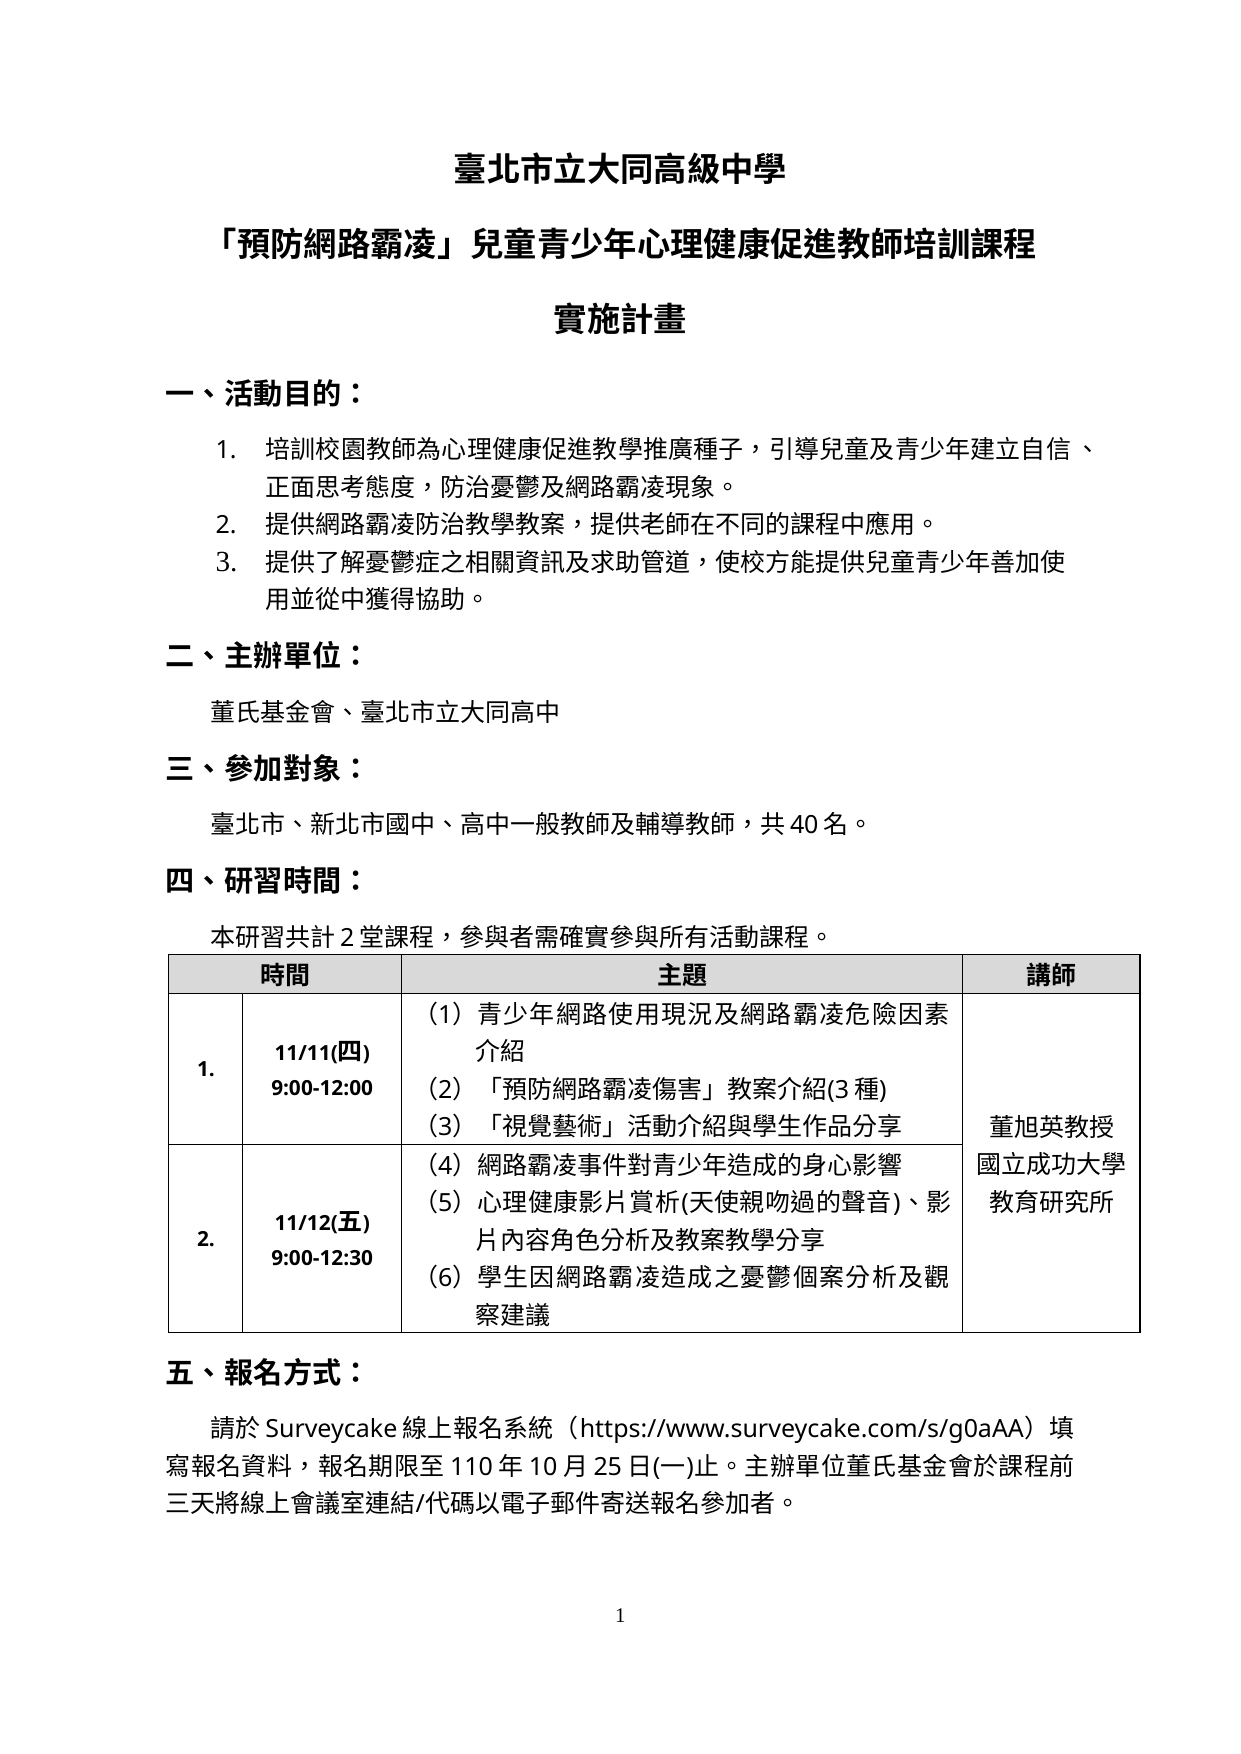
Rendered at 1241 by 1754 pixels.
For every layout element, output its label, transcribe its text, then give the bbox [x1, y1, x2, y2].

text 臺北市立大同高級中學 [165, 129, 1075, 204]
text 請於Surveycake線上報名系統（https://www.surveycake.com/s/g0aAA）填寫報名資料，報名期限至110年10月25日(一)止。主辦單位董氏基金會於課程前三天將線上會議室連結/代碼以電子郵件寄送報名參加者。 [165, 1408, 1075, 1521]
table_cell 網路霸凌事件對青少年造成的身心影響 心理健康影片賞析(天使親吻過的聲音)、影片內容角色分析及教案教學分享 學生因網路霸凌造成之憂鬱個案分析及觀察建議 [402, 1145, 962, 1332]
text 實施計畫 [165, 279, 1075, 354]
table_cell 2. [169, 1145, 242, 1332]
text 「預防網路霸凌」兒童青少年心理健康促進教師培訓課程 [165, 204, 1075, 279]
list 培訓校園教師為心理健康促進教學推廣種子，引導兒童及青少年建立自信、正面思考態度，防治憂鬱及網路霸凌現象。 [215, 429, 1075, 504]
list 提供了解憂鬱症之相關資訊及求助管道，使校方能提供兒童青少年善加使用並從中獲得協助。 [215, 542, 1075, 617]
list 提供網路霸凌防治教學教案，提供老師在不同的課程中應用。 [215, 504, 1075, 542]
list 參加對象： [165, 729, 1075, 804]
list 報名方式： [165, 1333, 1075, 1408]
table_header 時間 [169, 955, 401, 993]
text 本研習共計2堂課程，參與者需確實參與所有活動課程。 [165, 917, 1075, 954]
table_cell 青少年網路使用現況及網路霸凌危險因素介紹 「預防網路霸凌傷害」教案介紹(3種) 「視覺藝術」活動介紹與學生作品分享 [402, 994, 962, 1144]
table_header 講師 [963, 955, 1139, 993]
list 主辦單位： [165, 617, 1075, 692]
table_header 主題 [402, 955, 962, 993]
table_cell 董旭英教授 國立成功大學教育研究所 [963, 994, 1139, 1332]
list 活動目的： [165, 354, 1075, 429]
text 臺北市、新北市國中、高中一般教師及輔導教師，共40名。 [165, 804, 1075, 842]
list 研習時間： [165, 842, 1075, 917]
table_cell 11/11(四) 9:00-12:00 [243, 994, 401, 1144]
table_cell 1. [169, 994, 242, 1144]
text 董氏基金會、臺北市立大同高中 [165, 692, 1075, 729]
table_cell 11/12(五) 9:00-12:30 [243, 1145, 401, 1332]
